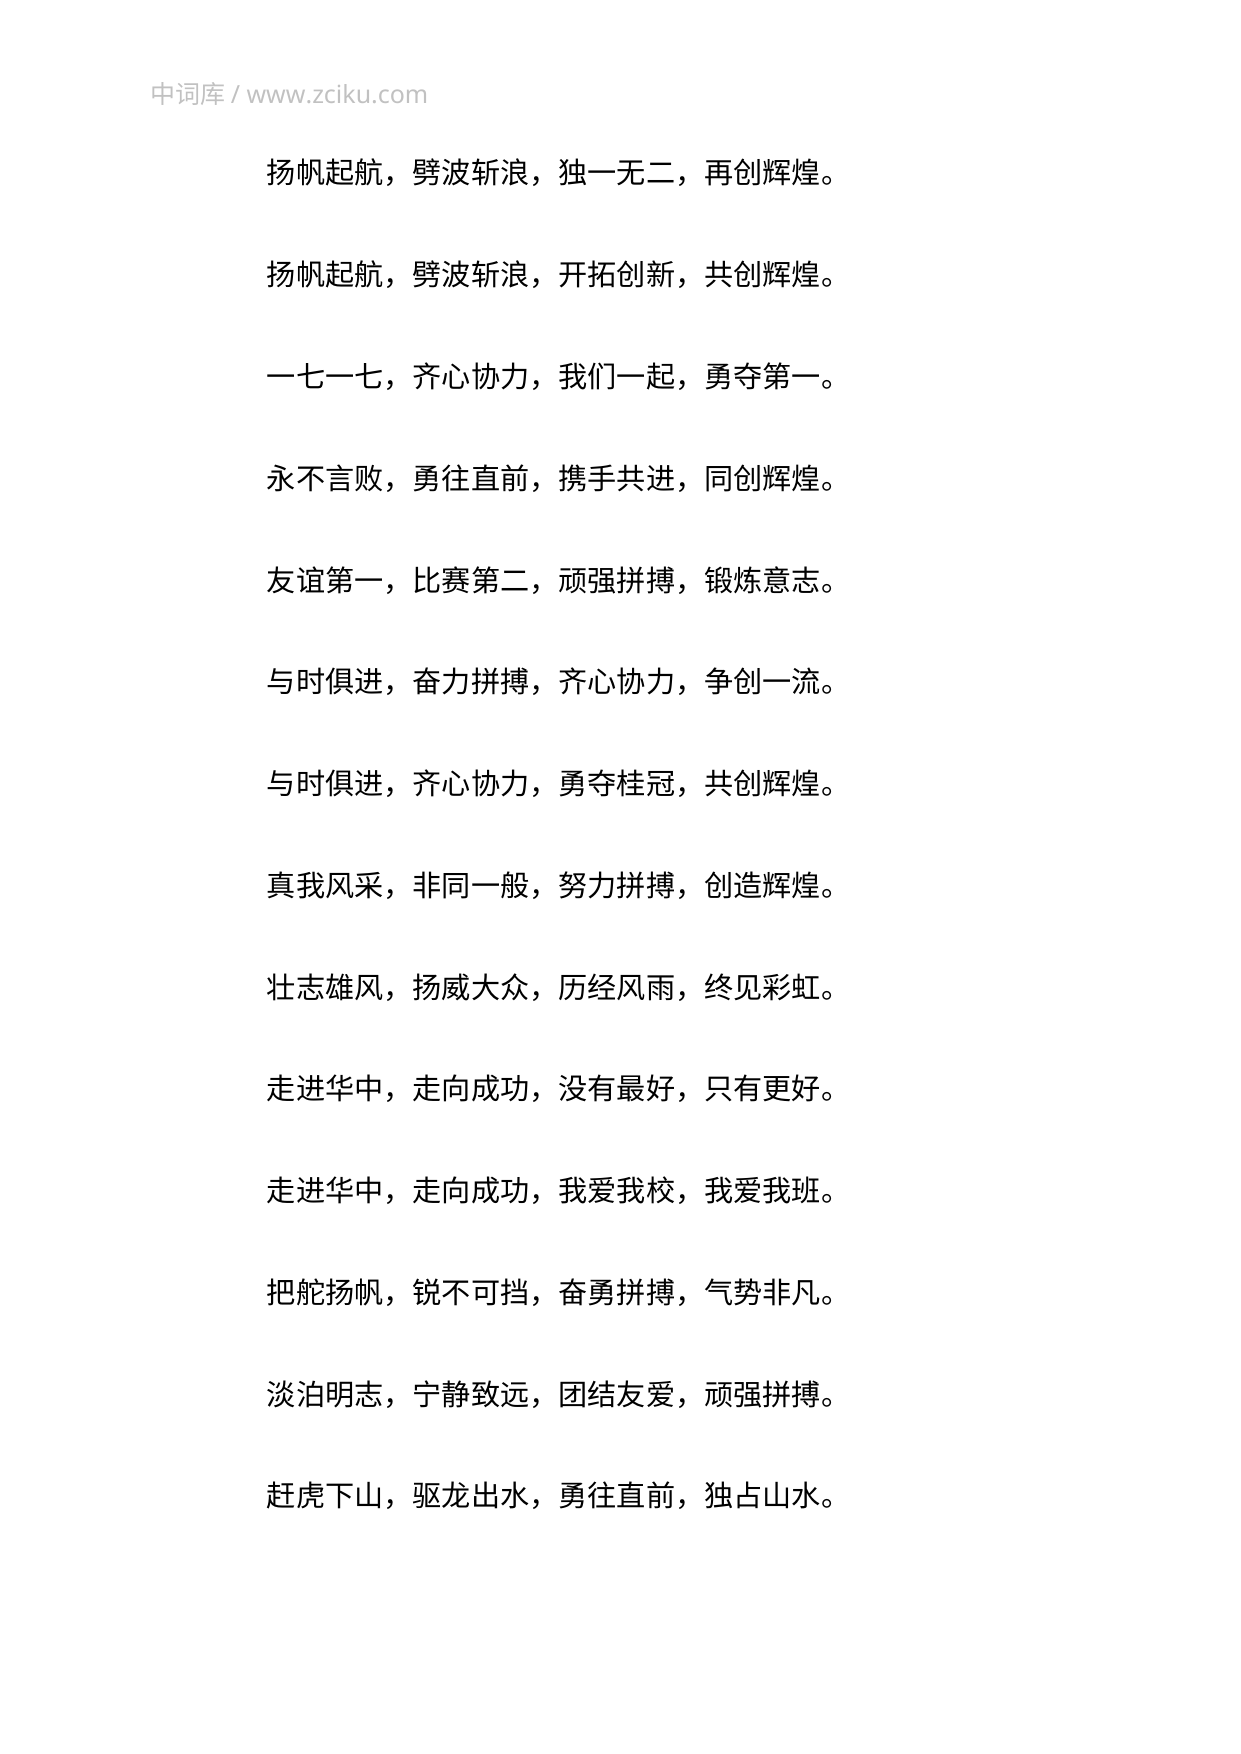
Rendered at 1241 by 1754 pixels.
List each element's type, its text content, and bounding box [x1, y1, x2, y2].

text 与时俱进，奋力拼搏，齐心协力，争创一流。 [150, 659, 1090, 701]
text 友谊第一，比赛第二，顽强拼搏，锻炼意志。 [150, 557, 1090, 599]
text 与时俱进，齐心协力，勇夺桂冠，共创辉煌。 [150, 761, 1090, 803]
text 赶虎下山，驱龙出水，勇往直前，独占山水。 [150, 1473, 1090, 1515]
text 一七一七，齐心协力，我们一起，勇夺第一。 [150, 353, 1090, 396]
text 壮志雄风，扬威大众，历经风雨，终见彩虹。 [150, 964, 1090, 1006]
text 扬帆起航，劈波斩浪，独一无二，再创辉煌。 [150, 150, 1090, 192]
text 淡泊明志，宁静致远，团结友爱，顽强拼搏。 [150, 1371, 1090, 1413]
text 永不言败，勇往直前，携手共进，同创辉煌。 [150, 455, 1090, 498]
text 走进华中，走向成功，没有最好，只有更好。 [150, 1066, 1090, 1108]
text 真我风采，非同一般，努力拼搏，创造辉煌。 [150, 862, 1090, 905]
text 扬帆起航，劈波斩浪，开拓创新，共创辉煌。 [150, 252, 1090, 294]
text 走进华中，走向成功，我爱我校，我爱我班。 [150, 1168, 1090, 1210]
text 把舵扬帆，锐不可挡，奋勇拼搏，气势非凡。 [150, 1269, 1090, 1312]
